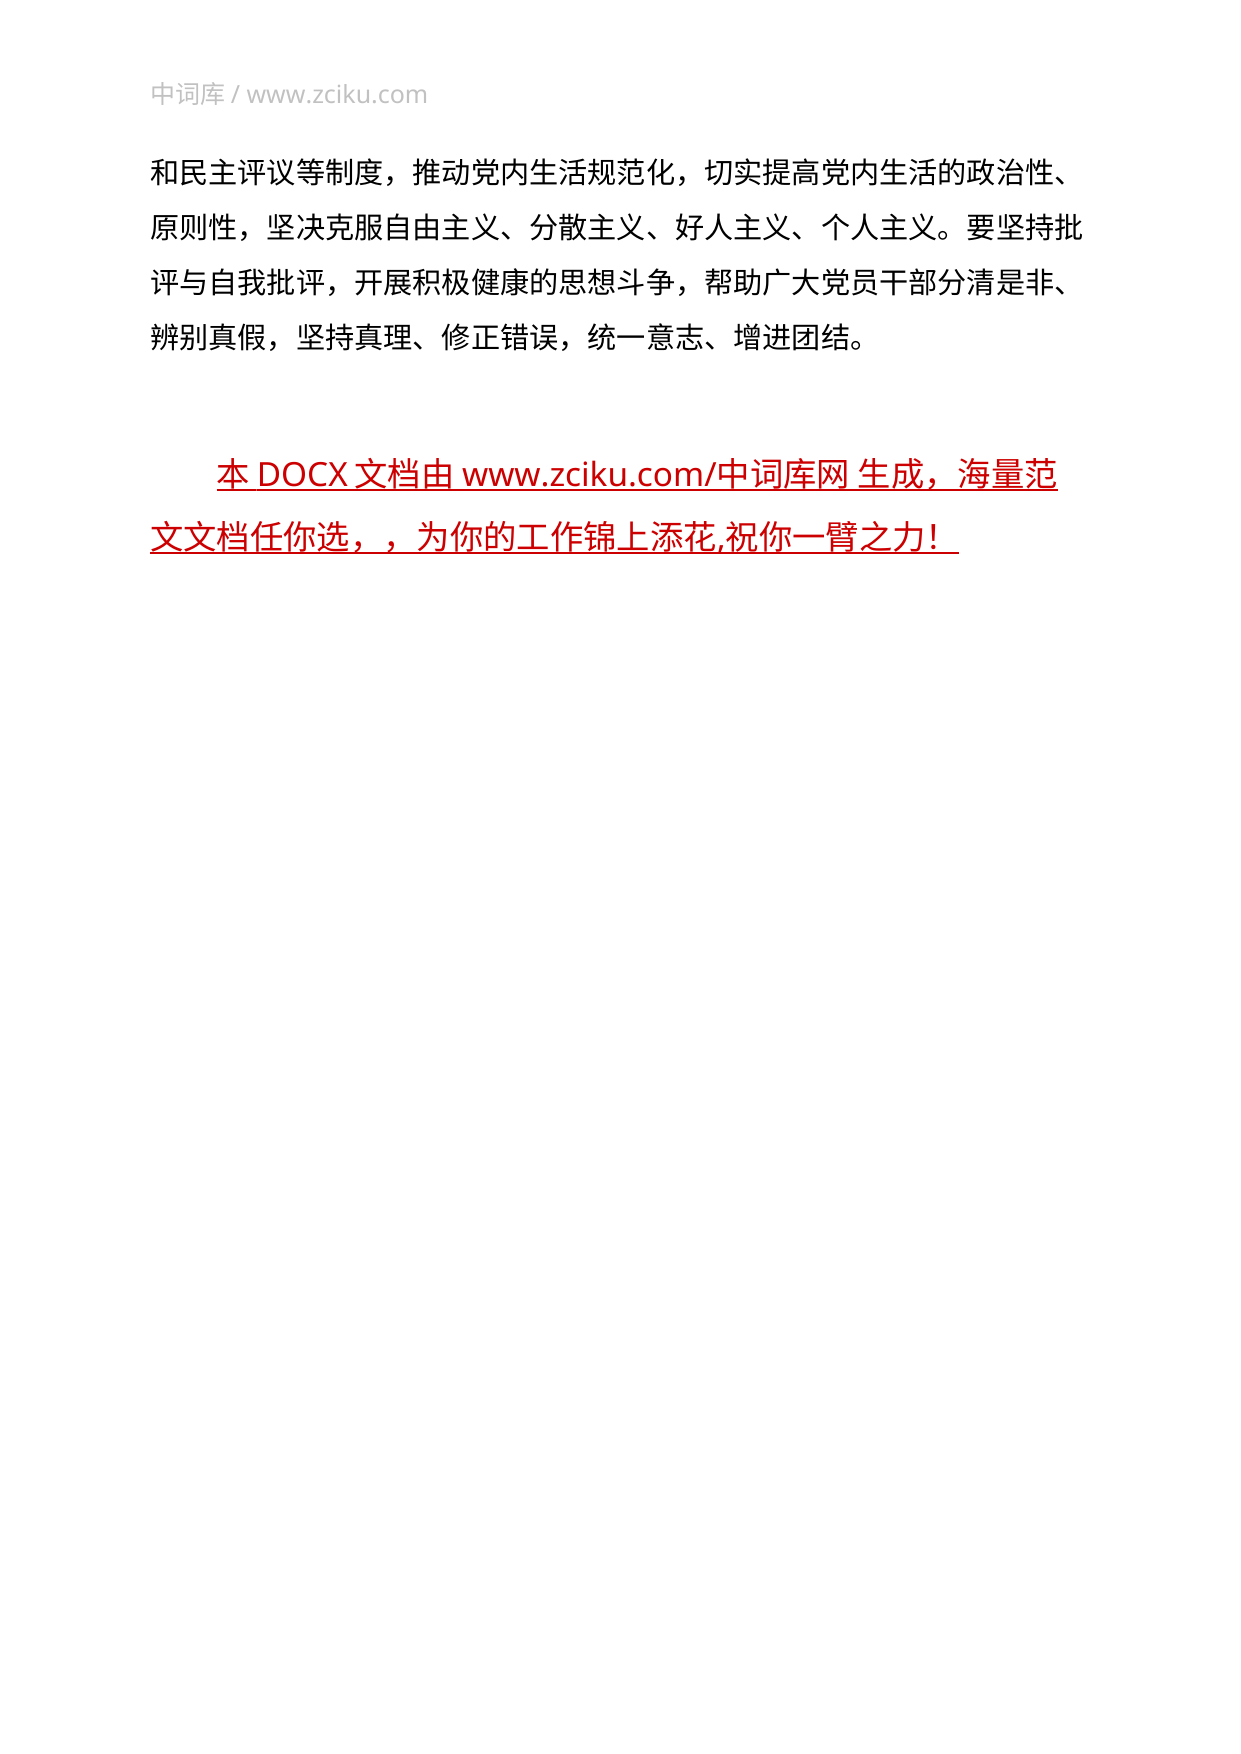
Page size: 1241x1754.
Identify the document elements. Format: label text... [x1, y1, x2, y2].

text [150, 150, 1090, 357]
text 本DOCX文档由 www.zciku.com/中词库网 生成，海量范文文档任你选，，为你的工作锦上添花,祝你一臂之力！ [150, 448, 1090, 559]
